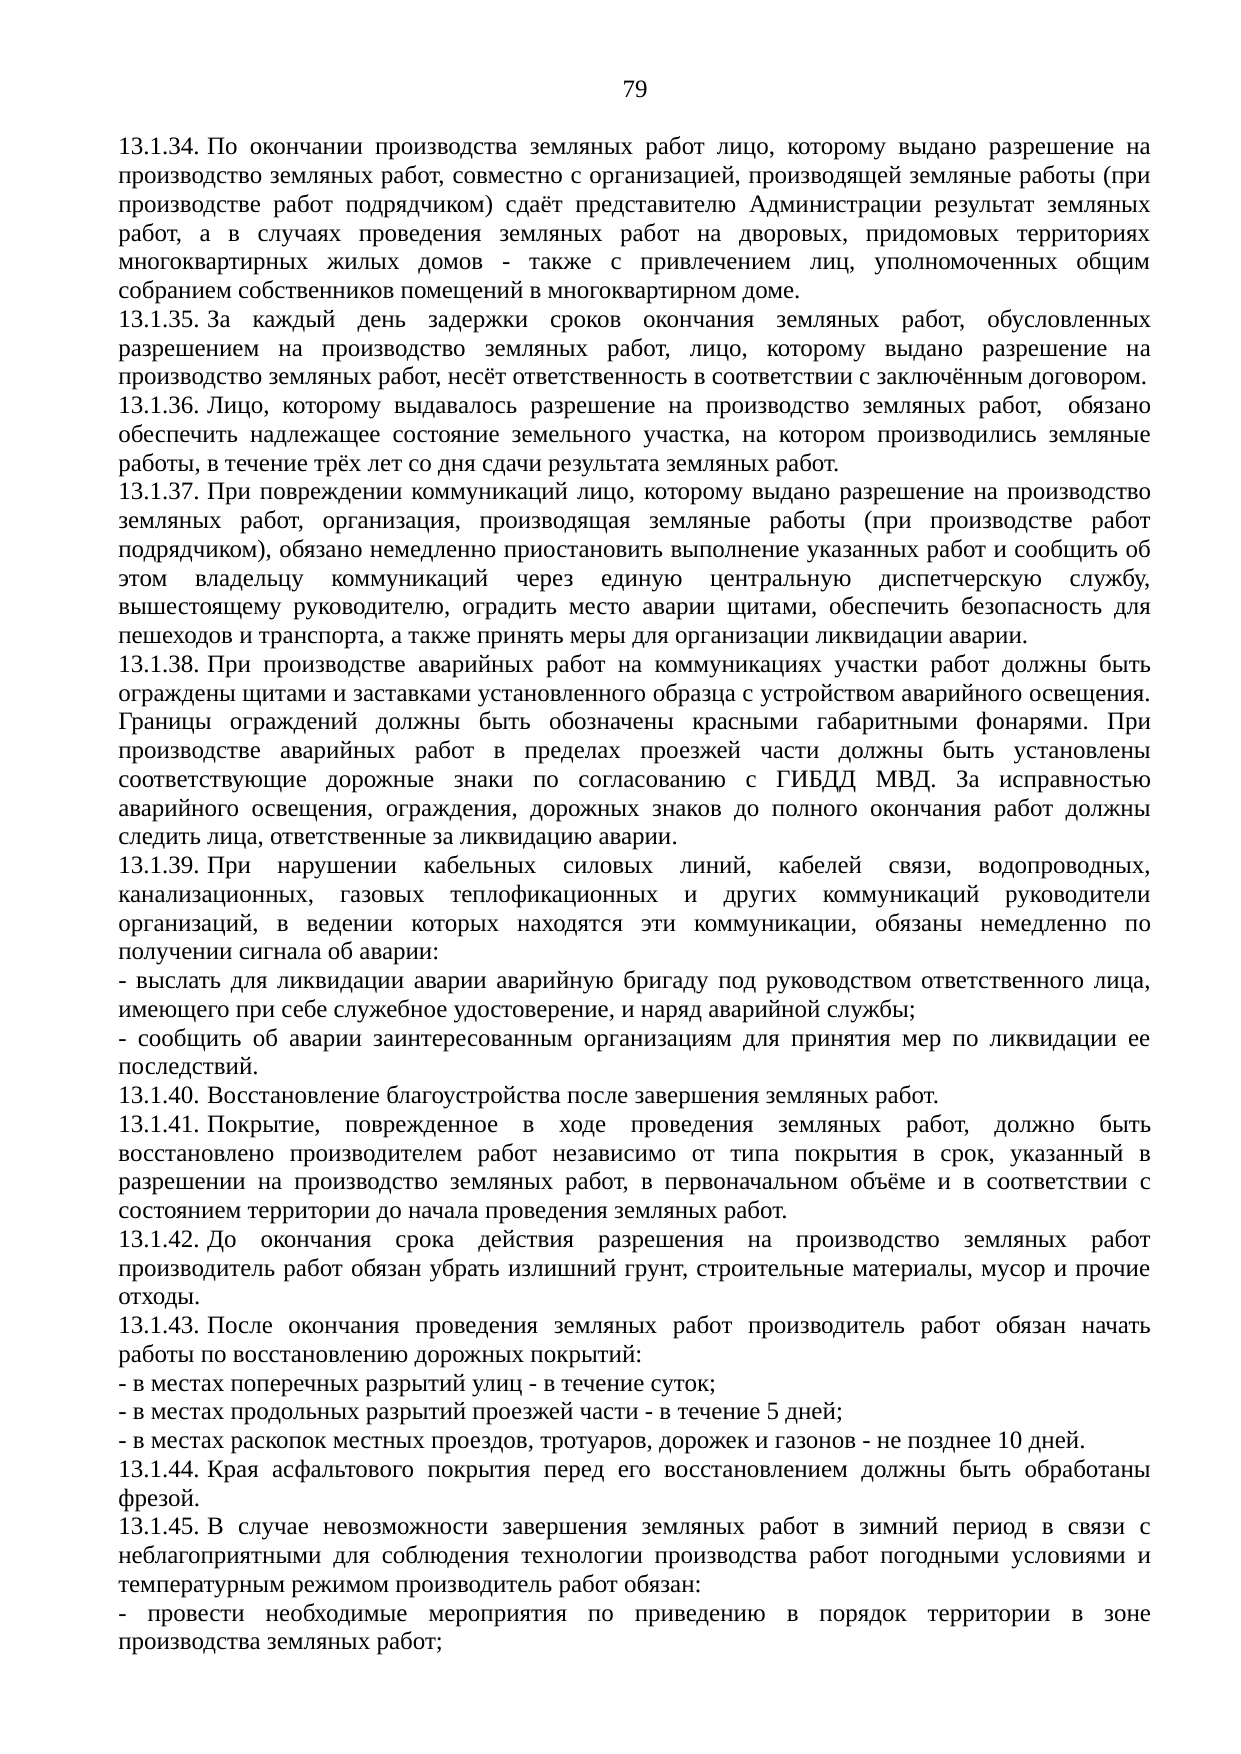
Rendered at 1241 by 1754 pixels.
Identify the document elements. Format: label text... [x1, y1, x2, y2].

text - провести необходимые мероприятия по приведению в порядок территории в зоне производства земляных работ; [118, 1598, 1152, 1655]
text - в местах раскопок местных проездов, тротуаров, дорожек и газонов - не позднее 10 дней. [118, 1425, 1152, 1454]
list Покрытие, поврежденное в ходе проведения земляных работ, должно быть восстановлено производителем работ независимо от типа покрытия в срок, указанный в разрешении на производство земляных работ, в первоначальном объёме и в соответствии с состоянием территории до начала проведения земляных работ. [118, 1109, 1152, 1224]
list При повреждении коммуникаций лицо, которому выдано разрешение на производство земляных работ, организация, производящая земляные работы (при производстве работ подрядчиком), обязано немедленно приостановить выполнение указанных работ и сообщить об этом владельцу коммуникаций через единую центральную диспетчерскую службу, вышестоящему руководителю, оградить место аварии щитами, обеспечить безопасность для пешеходов и транспорта, а также принять меры для организации ликвидации аварии. [118, 476, 1152, 649]
list Края асфальтового покрытия перед его восстановлением должны быть обработаны фрезой. [118, 1454, 1152, 1511]
list До окончания срока действия разрешения на производство земляных работ производитель работ обязан убрать излишний грунт, строительные материалы, мусор и прочие отходы. [118, 1224, 1152, 1310]
list При производстве аварийных работ на коммуникациях участки работ должны быть ограждены щитами и заставками установленного образца с устройством аварийного освещения. Границы ограждений должны быть обозначены красными габаритными фонарями. При производстве аварийных работ в пределах проезжей части должны быть установлены соответствующие дорожные знаки по согласованию с ГИБДД МВД. За исправностью аварийного освещения, ограждения, дорожных знаков до полного окончания работ должны следить лица, ответственные за ликвидацию аварии. [118, 649, 1152, 850]
list После окончания проведения земляных работ производитель работ обязан начать работы по восстановлению дорожных покрытий: [118, 1310, 1152, 1368]
list По окончании производства земляных работ лицо, которому выдано разрешение на производство земляных работ, совместно с организацией, производящей земляные работы (при производстве работ подрядчиком) сдаёт представителю Администрации результат земляных работ, а в случаях проведения земляных работ на дворовых, придомовых территориях многоквартирных жилых домов - также с привлечением лиц, уполномоченных общим собранием собственников помещений в многоквартирном доме. [118, 131, 1152, 304]
text - сообщить об аварии заинтересованным организациям для принятия мер по ликвидации ее последствий. [118, 1023, 1152, 1080]
text - выслать для ликвидации аварии аварийную бригаду под руководством ответственного лица, имеющего при себе служебное удостоверение, и наряд аварийной службы; [118, 965, 1152, 1023]
text - в местах поперечных разрытий улиц - в течение суток; [118, 1368, 1152, 1396]
list При нарушении кабельных силовых линий, кабелей связи, водопроводных, канализационных, газовых теплофикационных и других коммуникаций руководители организаций, в ведении которых находятся эти коммуникации, обязаны немедленно по получении сигнала об аварии: [118, 850, 1152, 965]
list В случае невозможности завершения земляных работ в зимний период в связи с неблагоприятными для соблюдения технологии производства работ погодными условиями и температурным режимом производитель работ обязан: [118, 1511, 1152, 1598]
text - в местах продольных разрытий проезжей части - в течение 5 дней; [118, 1396, 1152, 1425]
list За каждый день задержки сроков окончания земляных работ, обусловленных разрешением на производство земляных работ, лицо, которому выдано разрешение на производство земляных работ, несёт ответственность в соответствии с заключённым договором. [118, 304, 1152, 390]
list Восстановление благоустройства после завершения земляных работ. [118, 1080, 1152, 1109]
list Лицо, которому выдавалось разрешение на производство земляных работ, обязано обеспечить надлежащее состояние земельного участка, на котором производились земляные работы, в течение трёх лет со дня сдачи результата земляных работ. [118, 390, 1152, 476]
